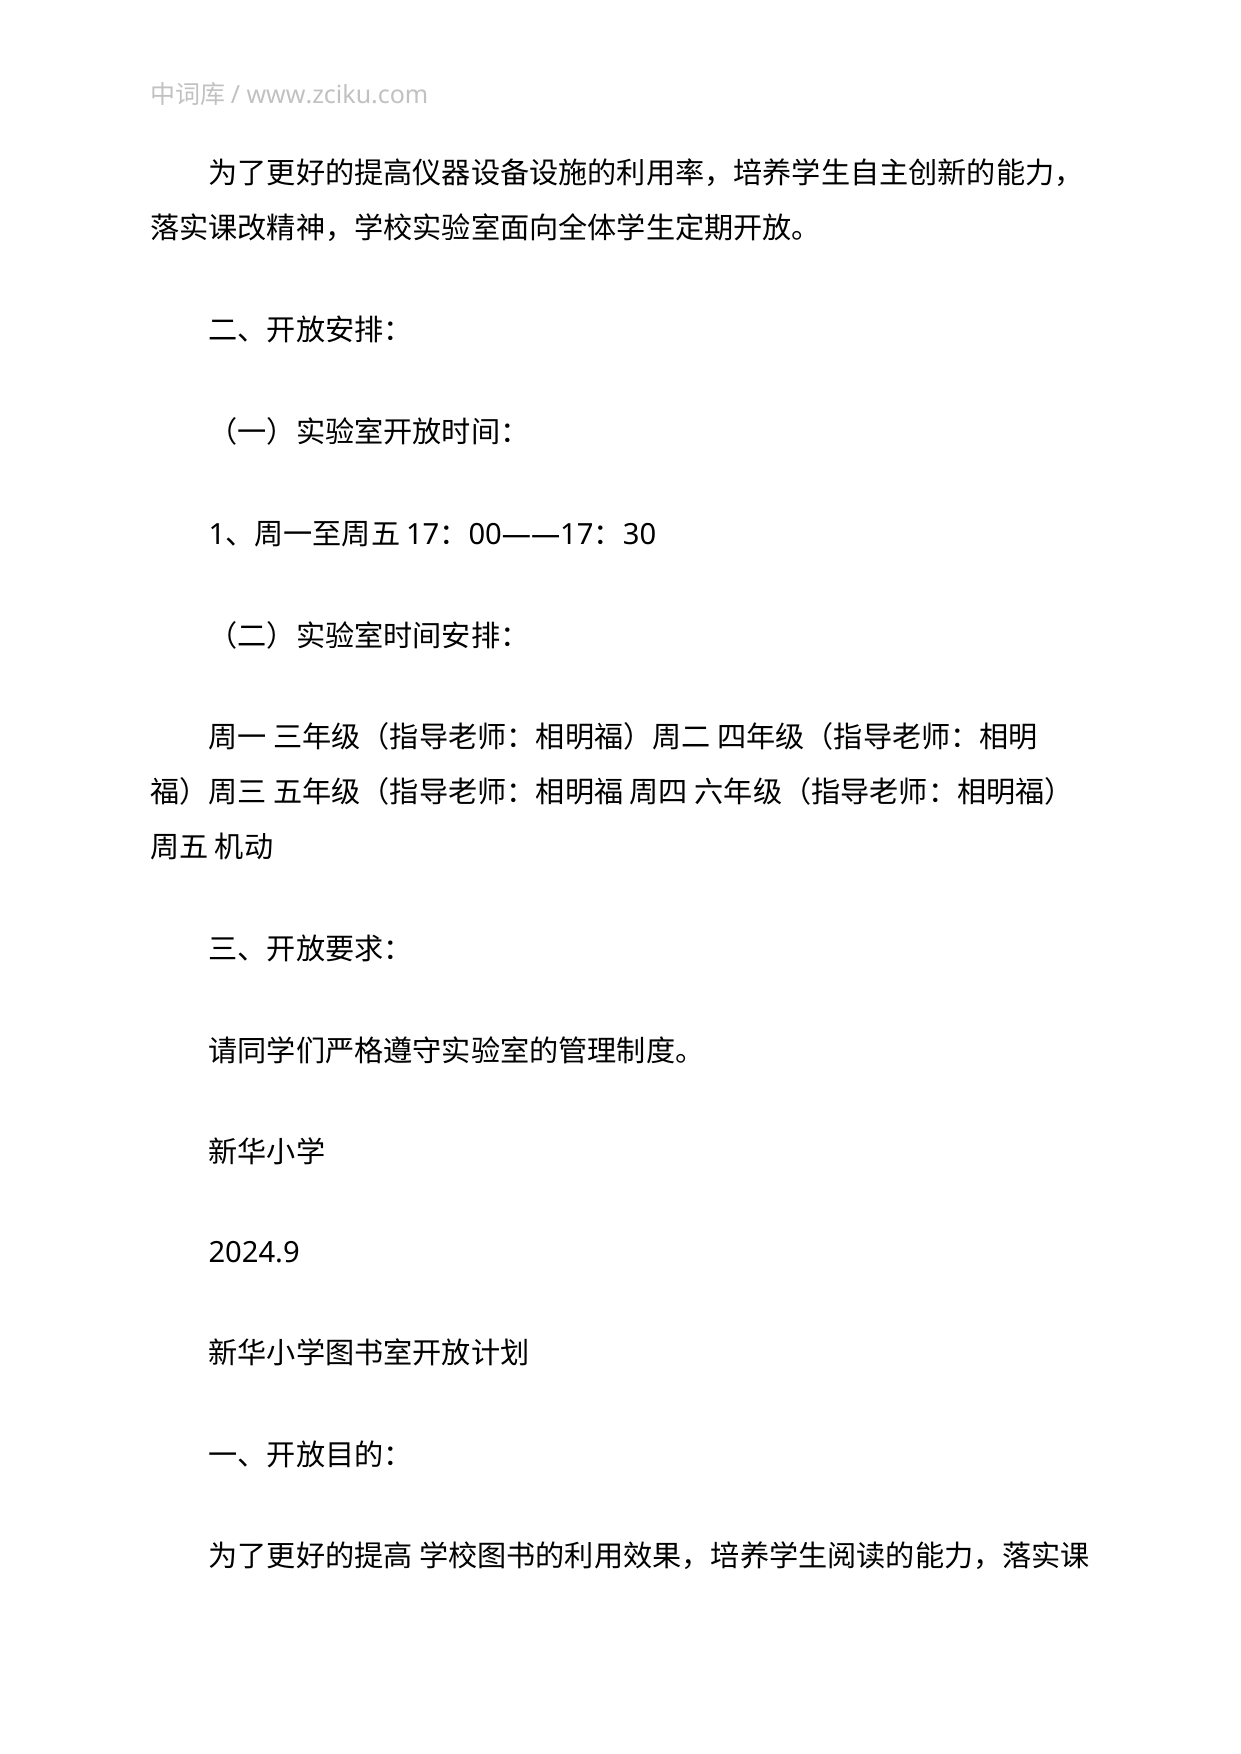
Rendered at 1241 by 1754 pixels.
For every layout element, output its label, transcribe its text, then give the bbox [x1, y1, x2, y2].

text 1、周一至周五17：00——17：30 [150, 510, 1090, 553]
text 请同学们严格遵守实验室的管理制度。 [150, 1027, 1090, 1069]
text 新华小学图书室开放计划 [150, 1329, 1090, 1372]
text （一）实验室开放时间： [150, 408, 1090, 451]
text 一、开放目的： [150, 1431, 1090, 1473]
text （二）实验室时间安排： [150, 612, 1090, 654]
text 为了更好的提高仪器设备设施的利用率，培养学生自主创新的能力，落实课改精神，学校实验室面向全体学生定期开放。 [150, 150, 1090, 247]
text 三、开放要求： [150, 926, 1090, 968]
text 2024.9 [150, 1231, 1090, 1271]
text 周一 三年级（指导老师：相明福）周二 四年级（指导老师：相明福）周三 五年级（指导老师：相明福 周四 六年级（指导老师：相明福）周五 机动 [150, 714, 1090, 866]
text 新华小学 [150, 1129, 1090, 1171]
text 二、开放安排： [150, 307, 1090, 349]
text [150, 1533, 1090, 1575]
